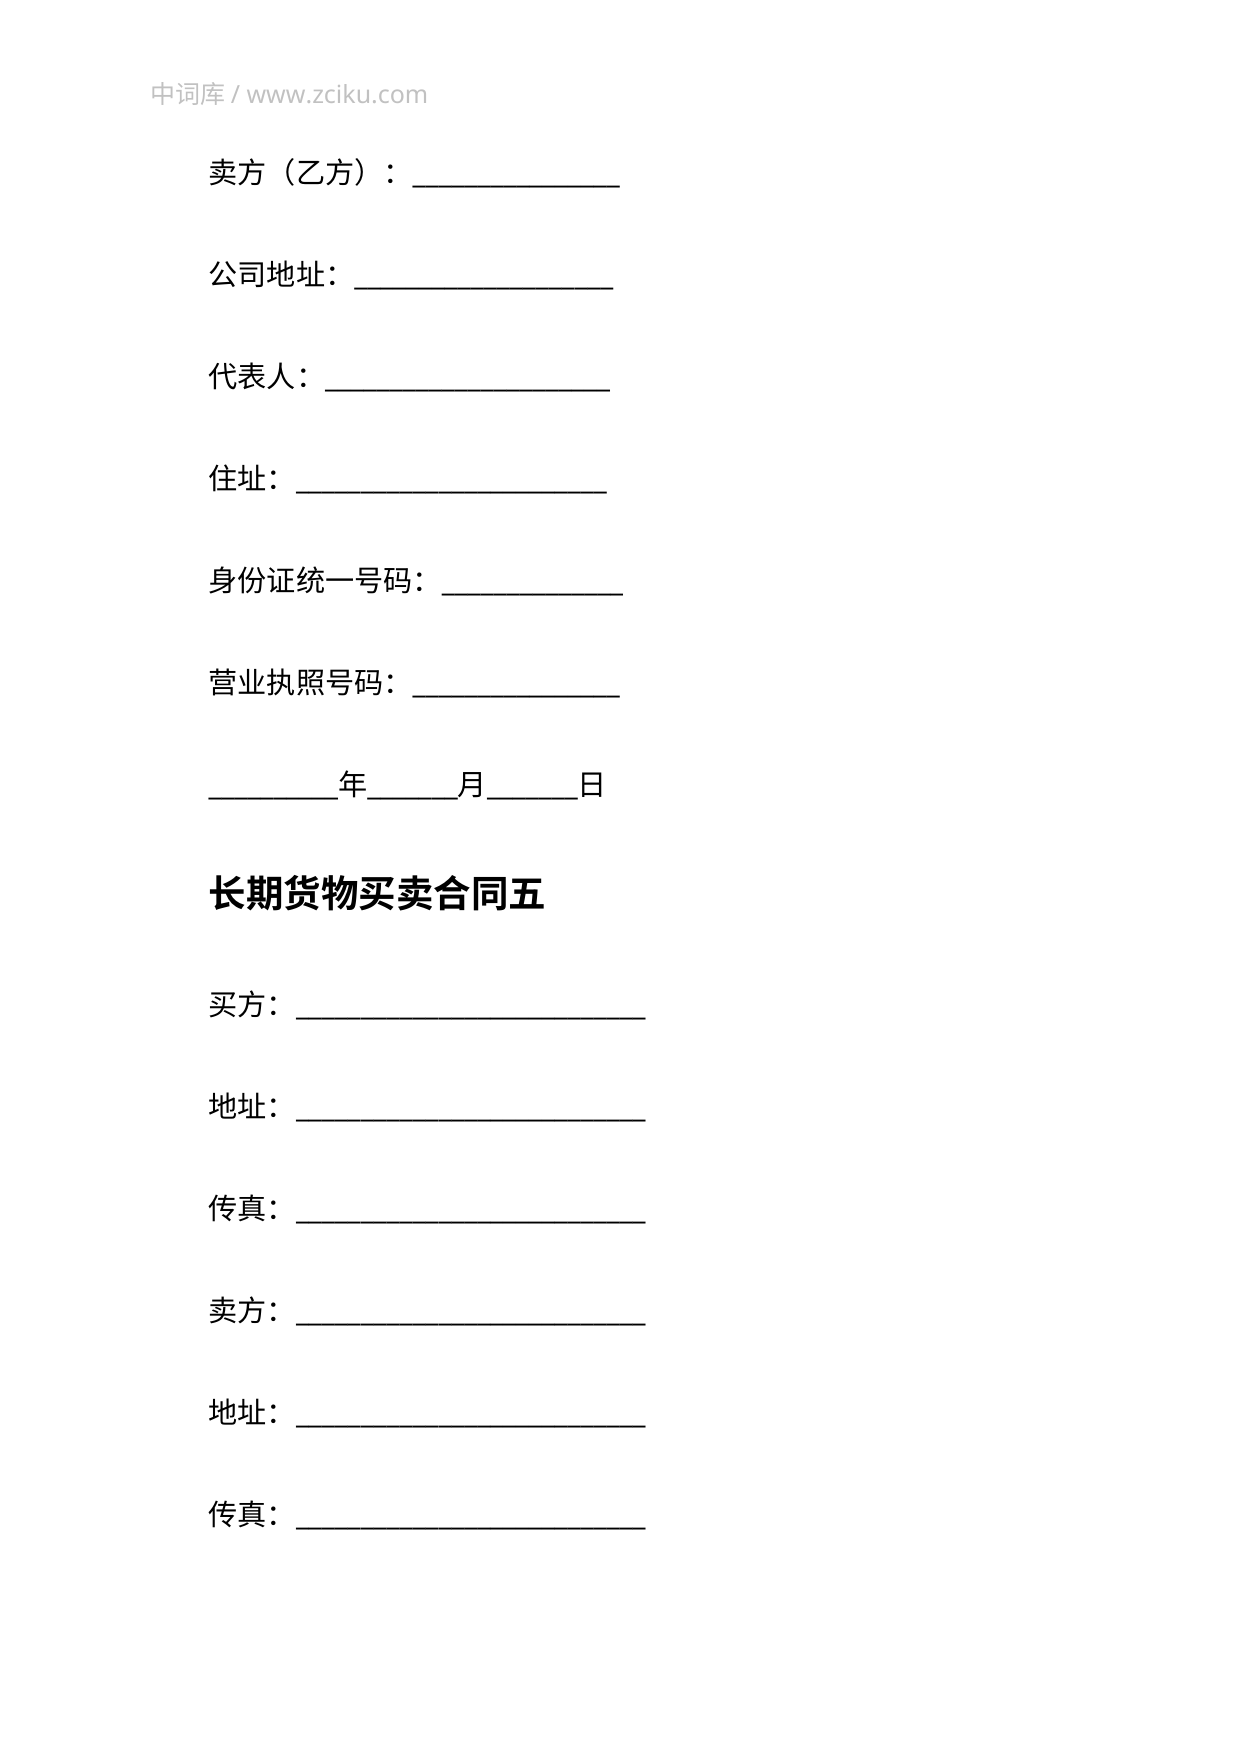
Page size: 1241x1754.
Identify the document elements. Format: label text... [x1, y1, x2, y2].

text 长期货物买卖合同五 [150, 864, 1090, 918]
text 地址：___________________________ [150, 1083, 1090, 1126]
text __________年_______月_______日 [150, 762, 1090, 804]
text 卖方（乙方）：________________ [150, 150, 1090, 192]
text 住址：________________________ [150, 456, 1090, 498]
text 代表人：______________________ [150, 354, 1090, 396]
text 买方：___________________________ [150, 981, 1090, 1024]
text 传真：___________________________ [150, 1185, 1090, 1228]
text 公司地址：____________________ [150, 252, 1090, 294]
text 营业执照号码：________________ [150, 660, 1090, 702]
text 传真：___________________________ [150, 1491, 1090, 1533]
text 地址：___________________________ [150, 1389, 1090, 1432]
text 卖方：___________________________ [150, 1287, 1090, 1329]
text 身份证统一号码：______________ [150, 558, 1090, 600]
